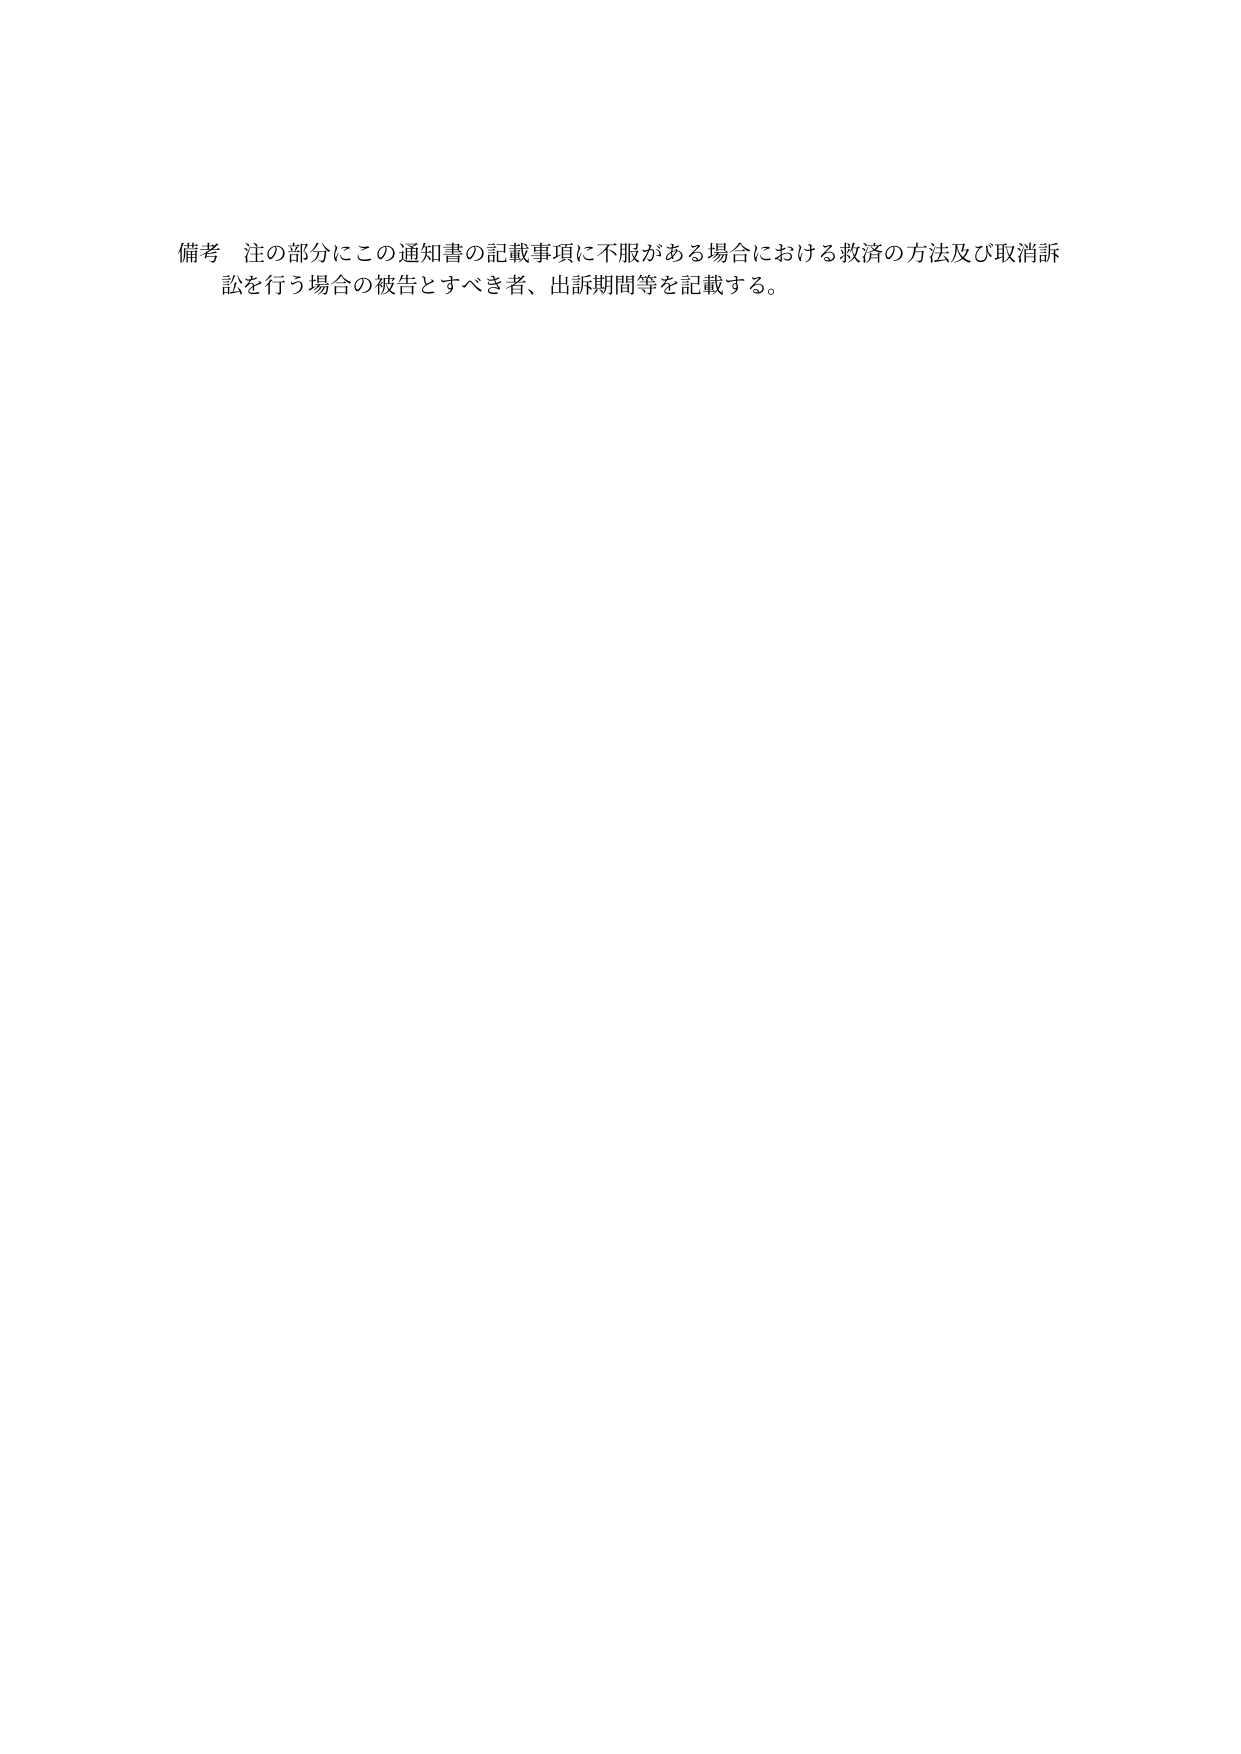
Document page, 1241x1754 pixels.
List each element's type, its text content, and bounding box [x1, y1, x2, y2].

text 備考 注の部分にこの通知書の記載事項に不服がある場合における救済の方法及び取消訴訟を行う場合の被告とすべき者、出訴期間等を記載する。 [177, 236, 1063, 299]
